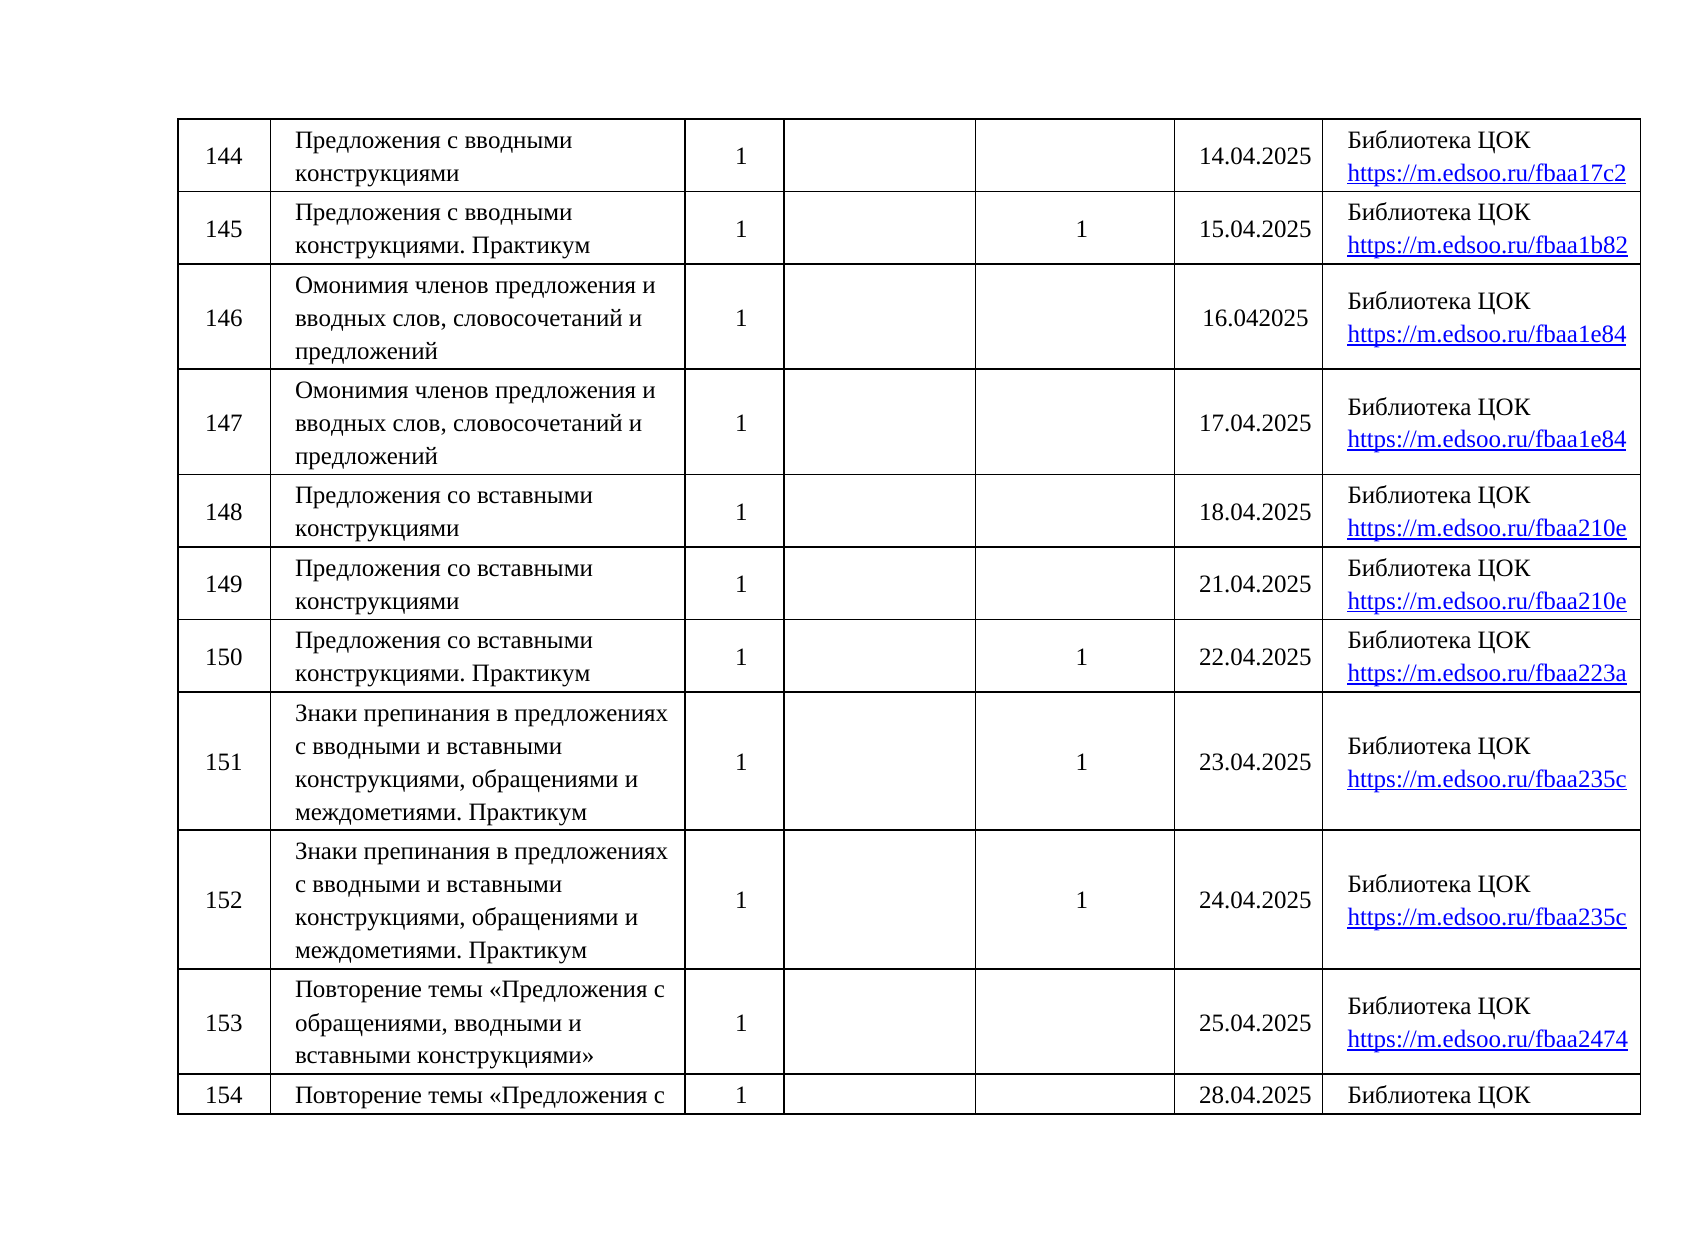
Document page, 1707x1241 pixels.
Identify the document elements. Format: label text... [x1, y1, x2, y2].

table_cell Библиотека ЦОК https://m.edsoo.ru/fbaa210e [1323, 548, 1640, 618]
table_cell Библиотека ЦОК https://m.edsoo.ru/fbaa223a [1323, 620, 1640, 691]
table_cell 1 [976, 693, 1174, 829]
table_cell 1 [976, 192, 1174, 263]
table_cell 1 [686, 370, 783, 474]
table_cell [976, 265, 1174, 368]
table_cell Библиотека ЦОК https://m.edsoo.ru/fbaa235c [1323, 693, 1640, 829]
table_cell 1 [686, 548, 783, 618]
table_cell 1 [686, 693, 783, 829]
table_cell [1323, 1075, 1640, 1113]
table_cell 1 [686, 265, 783, 368]
table_cell [976, 370, 1174, 474]
table_cell Предложения с вводными конструкциями. Практикум [271, 192, 684, 263]
table_cell 25.04.2025 [1175, 970, 1322, 1073]
table_cell [785, 475, 975, 546]
table_cell 16.042025 [1175, 265, 1322, 368]
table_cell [271, 1075, 684, 1113]
table_cell [785, 192, 975, 263]
table_cell 1 [976, 620, 1174, 691]
table_cell Библиотека ЦОК https://m.edsoo.ru/fbaa210e [1323, 475, 1640, 546]
table_cell 21.04.2025 [1175, 548, 1322, 618]
table_cell [785, 265, 975, 368]
table_cell 1 [686, 620, 783, 691]
table_cell Библиотека ЦОК https://m.edsoo.ru/fbaa1b82 [1323, 192, 1640, 263]
table_cell 1 [686, 831, 783, 968]
table_cell 1 [686, 192, 783, 263]
table_cell 147 [179, 370, 270, 474]
table_cell 23.04.2025 [1175, 693, 1322, 829]
table_cell 146 [179, 265, 270, 368]
table_cell 22.04.2025 [1175, 620, 1322, 691]
table_cell 17.04.2025 [1175, 370, 1322, 474]
table_cell 149 [179, 548, 270, 618]
table_cell Библиотека ЦОК https://m.edsoo.ru/fbaa1e84 [1323, 370, 1640, 474]
table_cell Предложения со вставными конструкциями [271, 475, 684, 546]
table_cell 14.04.2025 [1175, 120, 1322, 191]
table_cell [785, 831, 975, 968]
table_cell 151 [179, 693, 270, 829]
table_cell Предложения со вставными конструкциями. Практикум [271, 620, 684, 691]
table_cell 145 [179, 192, 270, 263]
table_cell 1 [976, 831, 1174, 968]
table_cell 1 [686, 1075, 783, 1113]
table_cell [785, 120, 975, 191]
table_cell [976, 548, 1174, 618]
table_cell 154 [179, 1075, 270, 1113]
table_cell Предложения со вставными конструкциями [271, 548, 684, 618]
table_cell [976, 120, 1174, 191]
table_cell 153 [179, 970, 270, 1073]
table_cell [785, 970, 975, 1073]
table_cell [785, 548, 975, 618]
table_cell [785, 370, 975, 474]
table_cell 1 [686, 475, 783, 546]
table_cell [976, 970, 1174, 1073]
table_cell 18.04.2025 [1175, 475, 1322, 546]
table_cell Омонимия членов предложения и вводных слов, словосочетаний и предложений [271, 265, 684, 368]
table_cell 150 [179, 620, 270, 691]
table_cell 148 [179, 475, 270, 546]
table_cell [1323, 970, 1640, 1073]
table_cell [785, 693, 975, 829]
table_cell 144 [179, 120, 270, 191]
table_cell Омонимия членов предложения и вводных слов, словосочетаний и предложений [271, 370, 684, 474]
table_cell Знаки препинания в предложениях с вводными и вставными конструкциями, обращениями и междометиями. Практикум [271, 831, 684, 968]
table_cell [271, 120, 684, 191]
table_cell Библиотека ЦОК https://m.edsoo.ru/fbaa235c [1323, 831, 1640, 968]
table_cell 28.04.2025 [1175, 1075, 1322, 1113]
table_cell 1 [686, 970, 783, 1073]
table_cell [976, 1075, 1174, 1113]
table_cell [785, 620, 975, 691]
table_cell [271, 970, 684, 1073]
table_cell 1 [686, 120, 783, 191]
table_cell 152 [179, 831, 270, 968]
table_cell 24.04.2025 [1175, 831, 1322, 968]
table_cell 15.04.2025 [1175, 192, 1322, 263]
table_cell Знаки препинания в предложениях с вводными и вставными конструкциями, обращениями и междометиями. Практикум [271, 693, 684, 829]
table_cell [1323, 120, 1640, 191]
table_cell Библиотека ЦОК https://m.edsoo.ru/fbaa1e84 [1323, 265, 1640, 368]
table_cell [785, 1075, 975, 1113]
table_cell [976, 475, 1174, 546]
